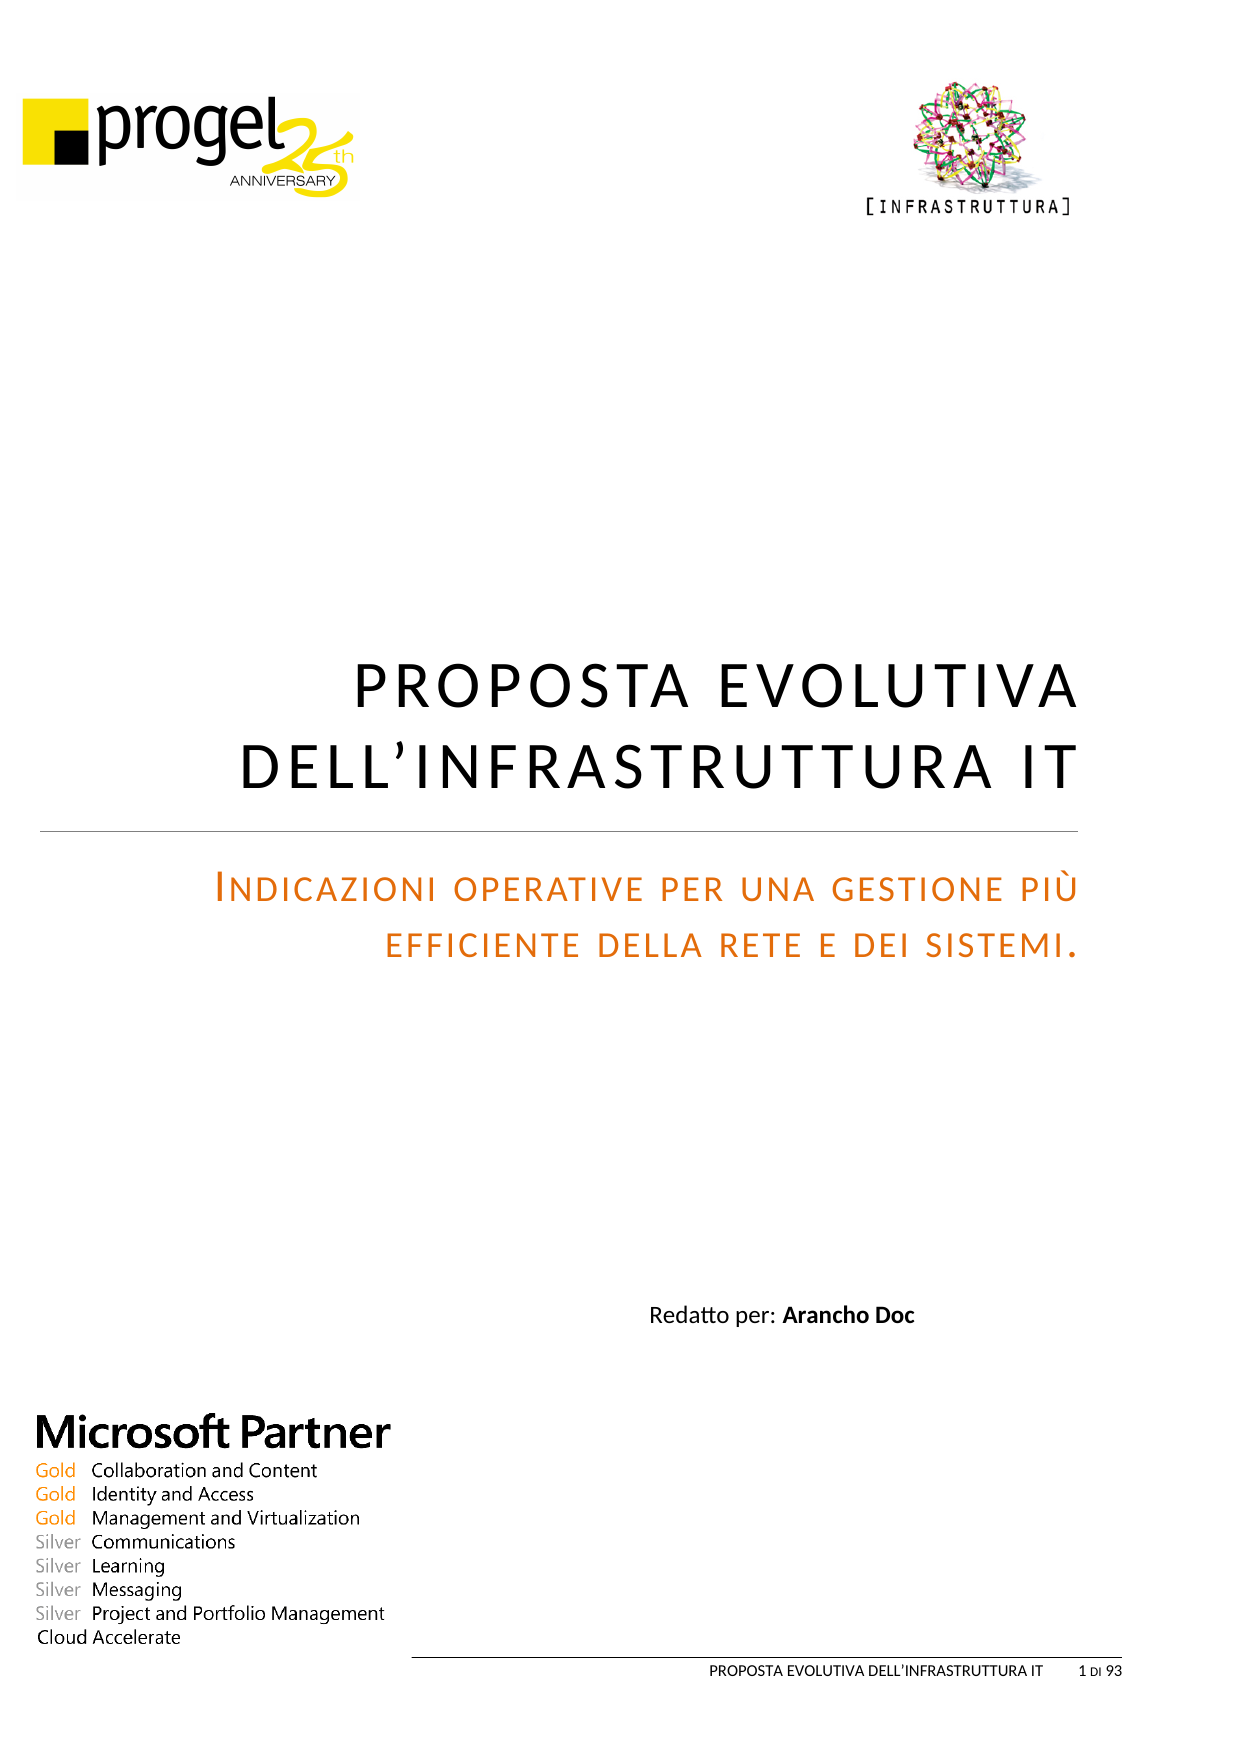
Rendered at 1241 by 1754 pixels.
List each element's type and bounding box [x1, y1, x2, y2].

picture [16, 1391, 412, 1669]
picture [16, 93, 360, 201]
picture [864, 78, 1071, 216]
